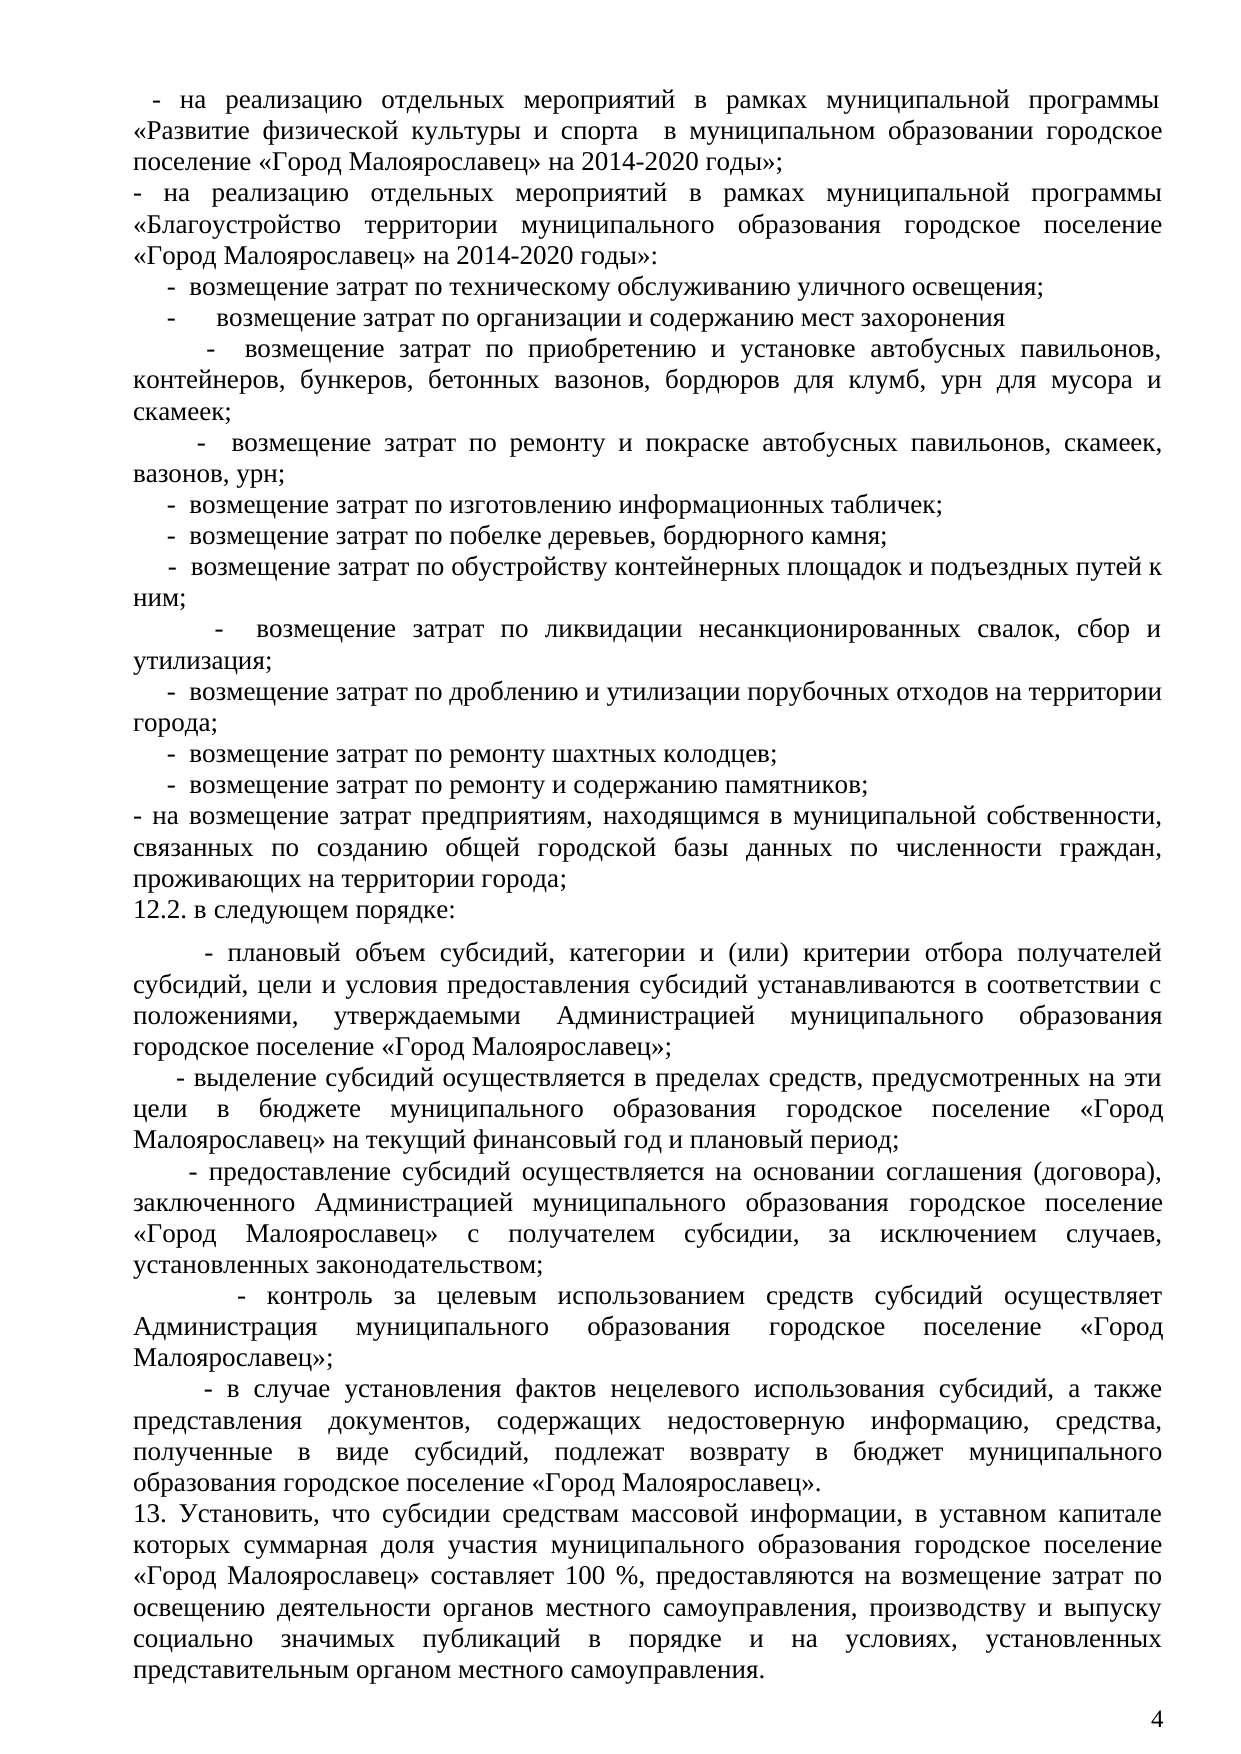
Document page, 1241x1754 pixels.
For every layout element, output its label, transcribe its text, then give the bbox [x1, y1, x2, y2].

text - возмещение затрат по побелке деревьев, бордюрного камня; [133, 519, 1163, 550]
text - в случае установления фактов нецелевого использования субсидий, а также представления документов, содержащих недостоверную информацию, средства, полученные в виде субсидий, подлежат возврату в бюджет муниципального образования городское поселение «Город Малоярославец». [133, 1373, 1163, 1497]
text - плановый объем субсидий, категории и (или) критерии отбора получателей субсидий, цели и условия предоставления субсидий устанавливаются в соответствии с положениями, утверждаемыми Администрацией муниципального образования городское поселение «Город Малоярославец»; [133, 937, 1163, 1061]
text - возмещение затрат по организации и содержанию мест захоронения [133, 301, 1163, 332]
text - на реализацию отдельных мероприятий в рамках муниципальной программы «Благоустройство территории муниципального образования городское поселение «Город Малоярославец» на 2014-2020 годы»: [133, 177, 1163, 270]
text 13. Установить, что субсидии средствам массовой информации, в уставном капитале которых суммарная доля участия муниципального образования городское поселение «Город Малоярославец» составляет 100 %, предоставляются на возмещение затрат по освещению деятельности органов местного самоуправления, производству и выпуску социально значимых публикаций в порядке и на условиях, установленных представительным органом местного самоуправления. [133, 1497, 1163, 1684]
text - выделение субсидий осуществляется в пределах средств, предусмотренных на эти цели в бюджете муниципального образования городское поселение «Город Малоярославец» на текущий финансовый год и плановый период; [133, 1061, 1163, 1154]
text - на возмещение затрат предприятиям, находящимся в муниципальной собственности, связанных по созданию общей городской базы данных по численности граждан, проживающих на территории города; [133, 799, 1163, 893]
text - возмещение затрат по техническому обслуживанию уличного освещения; [133, 270, 1163, 301]
text 12.2. в следующем порядке: [133, 893, 1163, 924]
text - на реализацию отдельных мероприятий в рамках муниципальной программы «Развитие физической культуры и спорта в муниципальном образовании городское поселение «Город Малоярославец» на 2014-2020 годы»; [133, 83, 1163, 177]
text - возмещение затрат по приобретению и установке автобусных павильонов, контейнеров, бункеров, бетонных вазонов, бордюров для клумб, урн для мусора и скамеек; [133, 332, 1163, 426]
text - возмещение затрат по дроблению и утилизации порубочных отходов на территории города; [133, 675, 1163, 737]
text - возмещение затрат по ремонту и покраске автобусных павильонов, скамеек, вазонов, урн; [133, 426, 1163, 488]
text - предоставление субсидий осуществляется на основании соглашения (договора), заключенного Администрацией муниципального образования городское поселение «Город Малоярославец» с получателем субсидии, за исключением случаев, установленных законодательством; [133, 1154, 1163, 1279]
text - возмещение затрат по изготовлению информационных табличек; [133, 488, 1163, 519]
text - возмещение затрат по ликвидации несанкционированных свалок, сбор и утилизация; [133, 613, 1163, 675]
text - возмещение затрат по обустройству контейнерных площадок и подъездных путей к ним; [133, 550, 1163, 613]
text - возмещение затрат по ремонту и содержанию памятников; [133, 768, 1163, 799]
text - возмещение затрат по ремонту шахтных колодцев; [133, 737, 1163, 768]
text - контроль за целевым использованием средств субсидий осуществляет Администрация муниципального образования городское поселение «Город Малоярославец»; [133, 1279, 1163, 1373]
